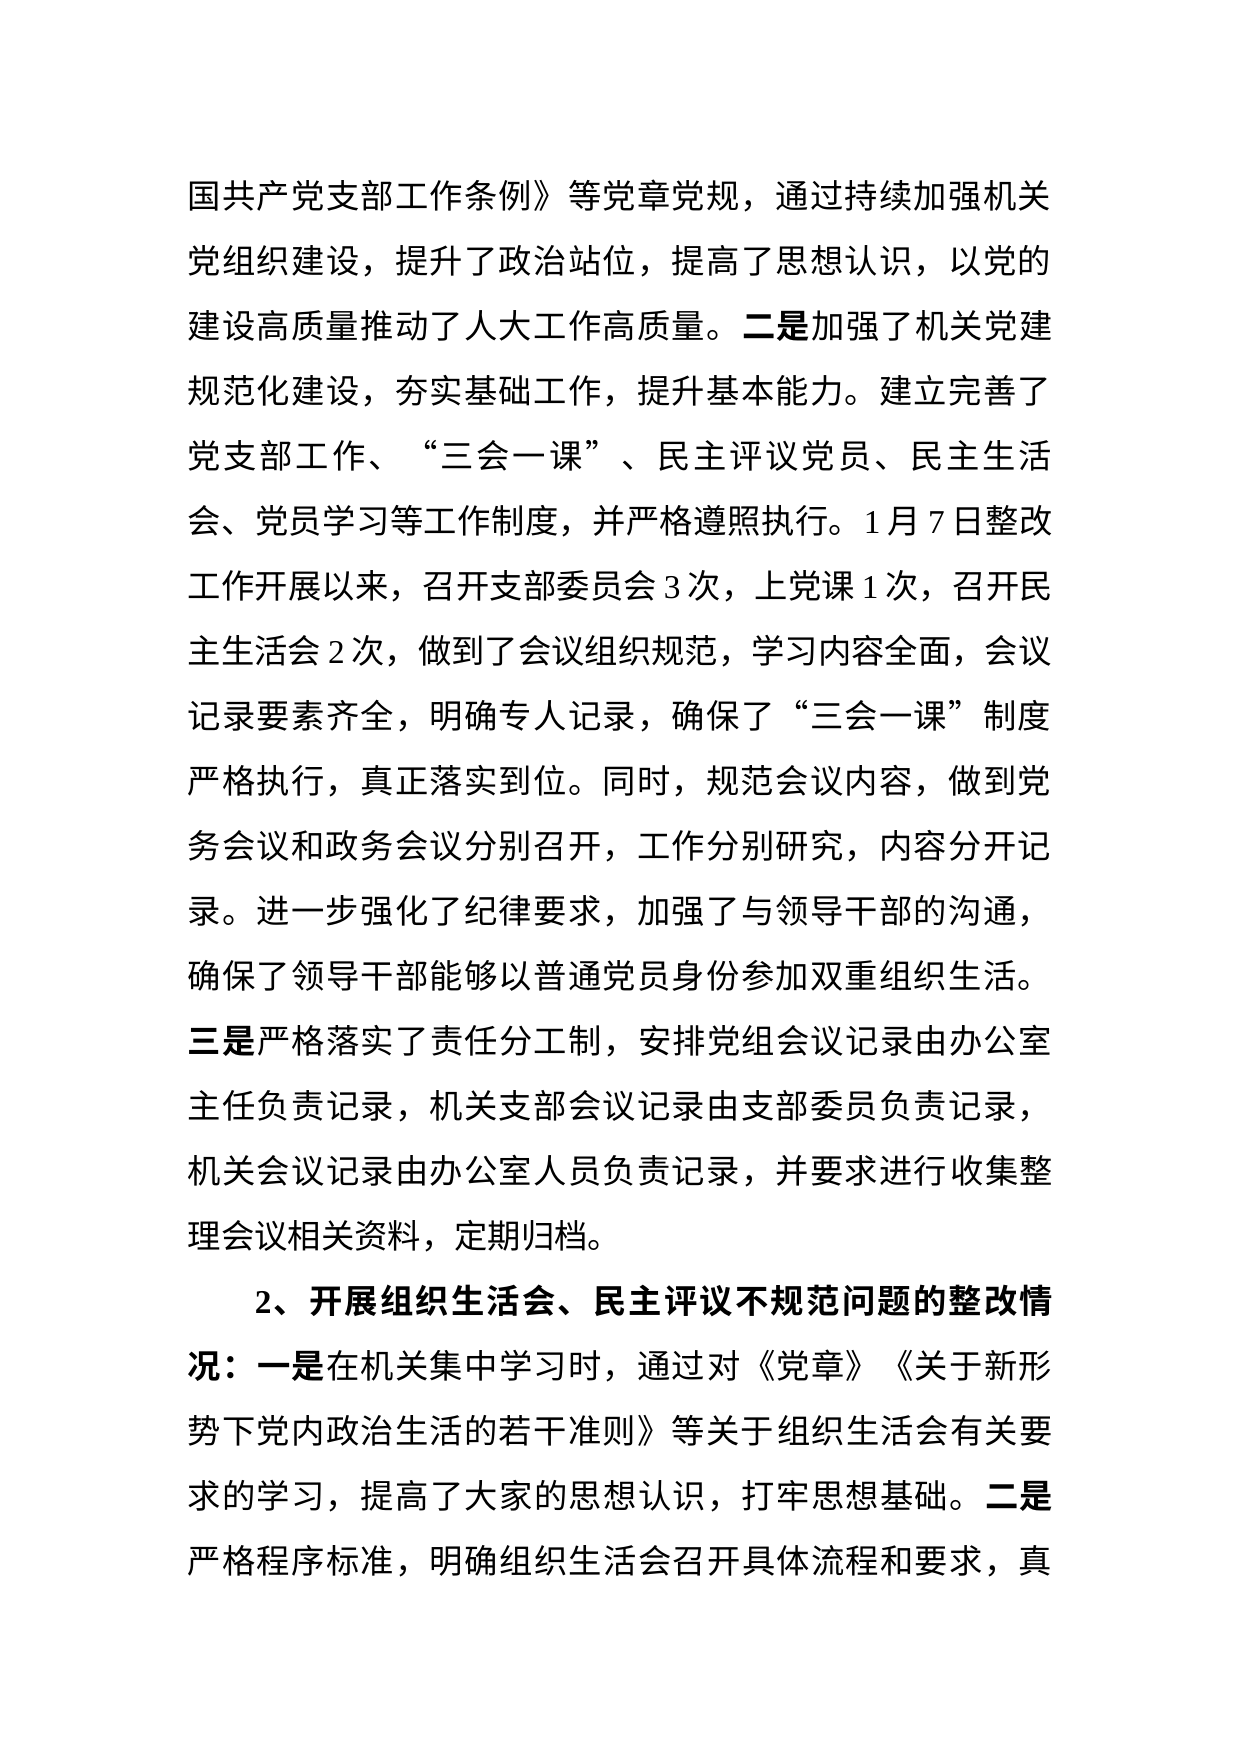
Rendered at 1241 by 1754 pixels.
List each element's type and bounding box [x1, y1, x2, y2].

text [187, 1267, 1053, 1592]
text [187, 162, 1053, 1267]
